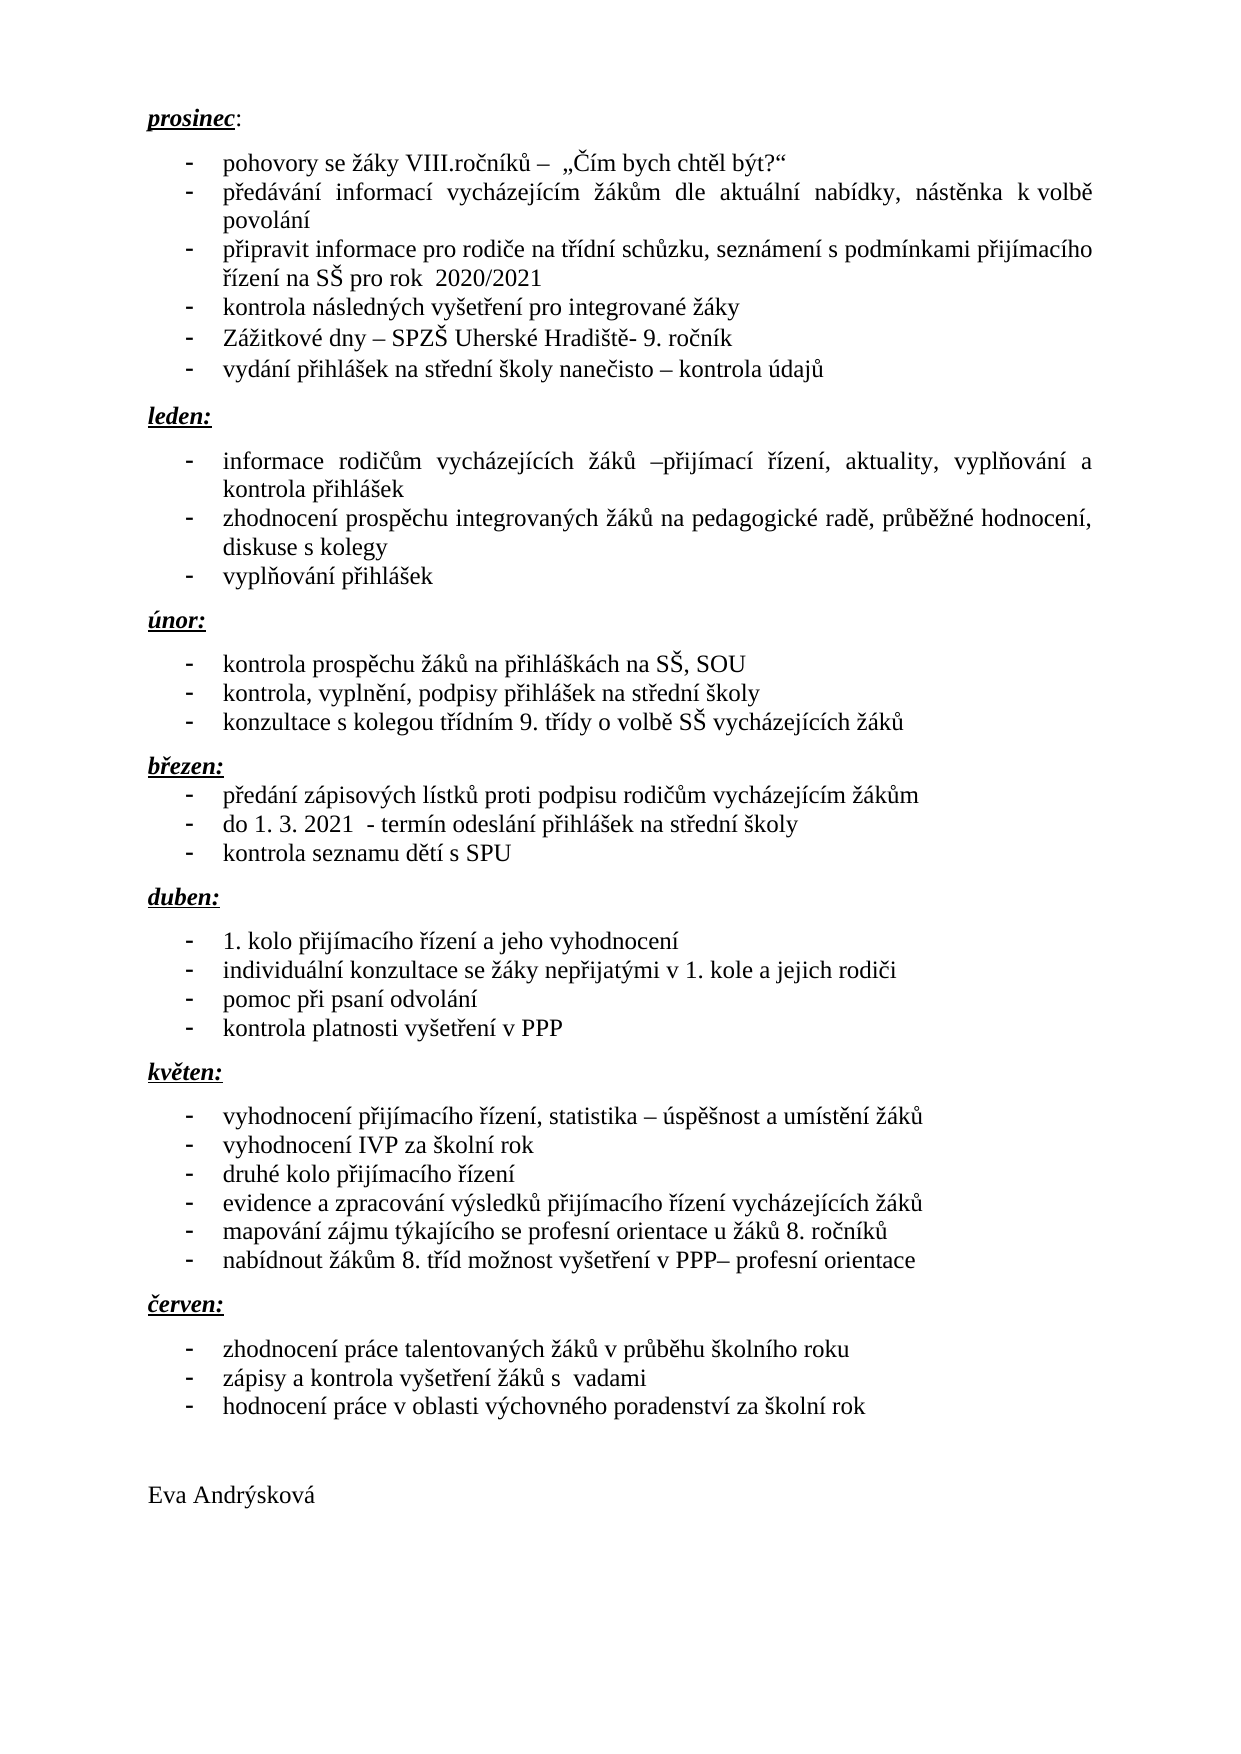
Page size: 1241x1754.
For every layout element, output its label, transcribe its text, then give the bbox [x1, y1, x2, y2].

list vydání přihlášek na střední školy nanečisto – kontrola údajů [185, 354, 1093, 382]
text červen: [148, 1289, 1093, 1318]
list vyplňování přihlášek [185, 561, 1093, 589]
list předání zápisových lístků proti podpisu rodičům vycházejícím žákům [185, 780, 1093, 809]
list zhodnocení práce talentovaných žáků v průběhu školního roku [185, 1334, 1093, 1363]
list pomoc při psaní odvolání [185, 984, 1093, 1013]
list druhé kolo přijímacího řízení [185, 1159, 1093, 1188]
list hodnocení práce v oblasti výchovného poradenství za školní rok [185, 1391, 1093, 1420]
list kontrola prospěchu žáků na přihláškách na SŠ, SOU [185, 649, 1093, 678]
list vyhodnocení IVP za školní rok [185, 1130, 1093, 1159]
text duben: [148, 882, 1093, 911]
list zápisy a kontrola vyšetření žáků s vadami [185, 1363, 1093, 1391]
list kontrola seznamu dětí s SPU [185, 838, 1093, 866]
list evidence a zpracování výsledků přijímacího řízení vycházejících žáků [185, 1188, 1093, 1216]
text leden: [148, 401, 1093, 430]
list předávání informací vycházejícím žákům dle aktuální nabídky, nástěnka k volbě povolání [185, 177, 1093, 234]
list kontrola, vyplnění, podpisy přihlášek na střední školy [185, 678, 1093, 707]
list připravit informace pro rodiče na třídní schůzku, seznámení s podmínkami přijímacího řízení na SŠ pro rok 2020/2021 [185, 234, 1093, 292]
list do 1. 3. 2021 - termín odeslání přihlášek na střední školy [185, 809, 1093, 838]
list nabídnout žákům 8. tříd možnost vyšetření v PPP– profesní orientace [185, 1245, 1093, 1274]
list kontrola platnosti vyšetření v PPP [185, 1013, 1093, 1041]
text květen: [148, 1057, 1093, 1086]
list pohovory se žáky VIII.ročníků – „Čím bych chtěl být?“ [185, 148, 1093, 177]
list kontrola následných vyšetření pro integrované žáky [185, 292, 1093, 320]
list Zážitkové dny – SPZŠ Uherské Hradiště- 9. ročník [185, 323, 1093, 351]
text únor: [148, 605, 1093, 634]
list informace rodičům vycházejících žáků –přijímací řízení, aktuality, vyplňování a kontrola přihlášek [185, 446, 1093, 503]
list individuální konzultace se žáky nepřijatými v 1. kole a jejich rodiči [185, 955, 1093, 984]
list 1. kolo přijímacího řízení a jeho vyhodnocení [185, 926, 1093, 955]
list zhodnocení prospěchu integrovaných žáků na pedagogické radě, průběžné hodnocení, diskuse s kolegy [185, 503, 1093, 561]
text prosinec: [148, 103, 1093, 132]
list mapování zájmu týkajícího se profesní orientace u žáků 8. ročníků [185, 1216, 1093, 1245]
text březen: [148, 751, 1093, 780]
list konzultace s kolegou třídním 9. třídy o volbě SŠ vycházejících žáků [185, 707, 1093, 736]
list vyhodnocení přijímacího řízení, statistika – úspěšnost a umístění žáků [185, 1101, 1093, 1130]
text Eva Andrýsková [148, 1480, 1093, 1509]
